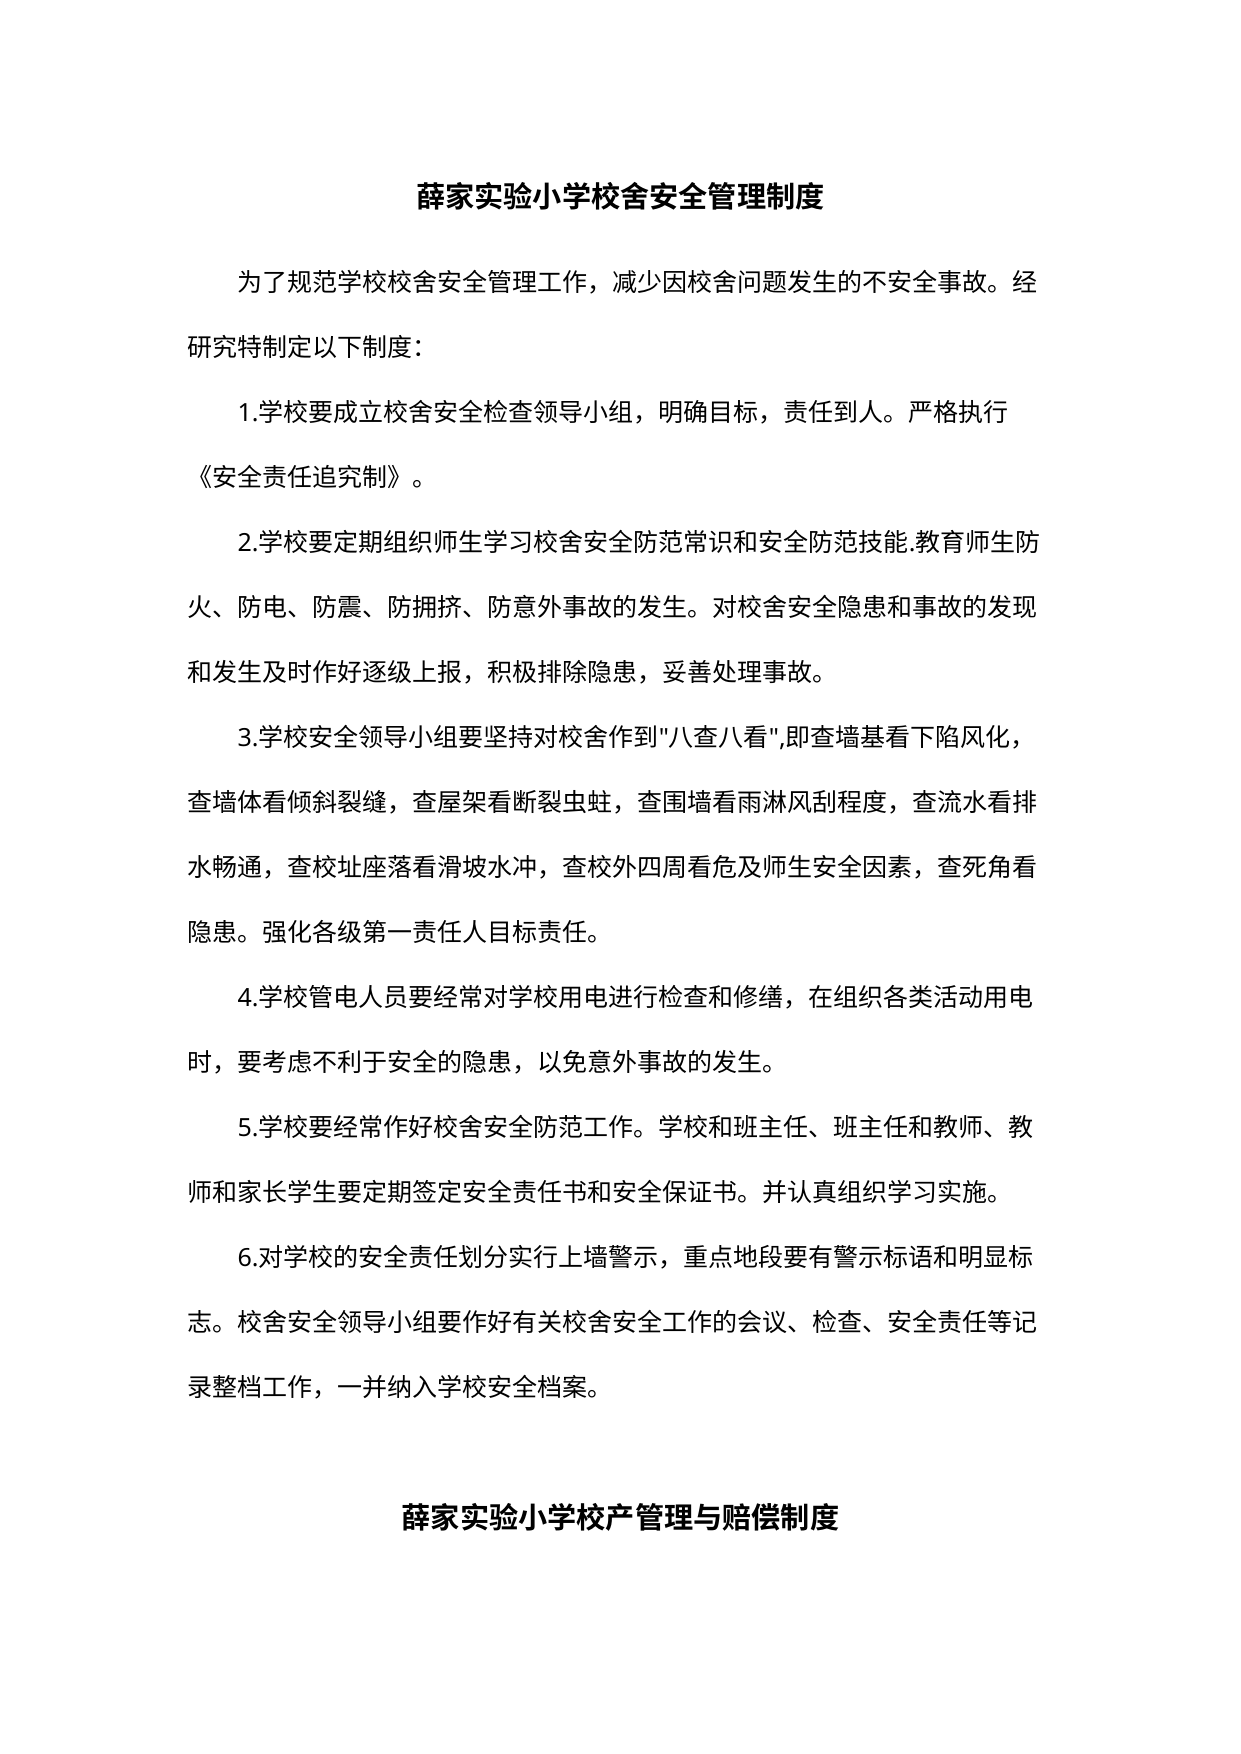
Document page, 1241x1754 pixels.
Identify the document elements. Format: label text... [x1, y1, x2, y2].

text 3.学校安全领导小组要坚持对校舍作到"八查八看",即查墙基看下陷风化，查墙体看倾斜裂缝，查屋架看断裂虫蛀，查围墙看雨淋风刮程度，查流水看排水畅通，查校址座落看滑坡水冲，查校外四周看危及师生安全因素，查死角看隐患。强化各级第一责任人目标责任。 [187, 703, 1053, 963]
text 4.学校管电人员要经常对学校用电进行检查和修缮，在组织各类活动用电时，要考虑不利于安全的隐患，以免意外事故的发生。 [187, 963, 1053, 1093]
text 薛家实验小学校产管理与赔偿制度 [187, 1483, 1053, 1548]
text 2.学校要定期组织师生学习校舍安全防范常识和安全防范技能.教育师生防火、防电、防震、防拥挤、防意外事故的发生。对校舍安全隐患和事故的发现和发生及时作好逐级上报，积极排除隐患，妥善处理事故。 [187, 508, 1053, 703]
text 薛家实验小学校舍安全管理制度 [187, 162, 1053, 227]
text 1.学校要成立校舍安全检查领导小组，明确目标，责任到人。严格执行《安全责任追究制》。 [187, 378, 1053, 508]
text 为了规范学校校舍安全管理工作，减少因校舍问题发生的不安全事故。经研究特制定以下制度： [187, 248, 1053, 378]
text 6.对学校的安全责任划分实行上墙警示，重点地段要有警示标语和明显标志。校舍安全领导小组要作好有关校舍安全工作的会议、检查、安全责任等记录整档工作，一并纳入学校安全档案。 [187, 1223, 1053, 1418]
text 5.学校要经常作好校舍安全防范工作。学校和班主任、班主任和教师、教师和家长学生要定期签定安全责任书和安全保证书。并认真组织学习实施。 [187, 1093, 1053, 1223]
